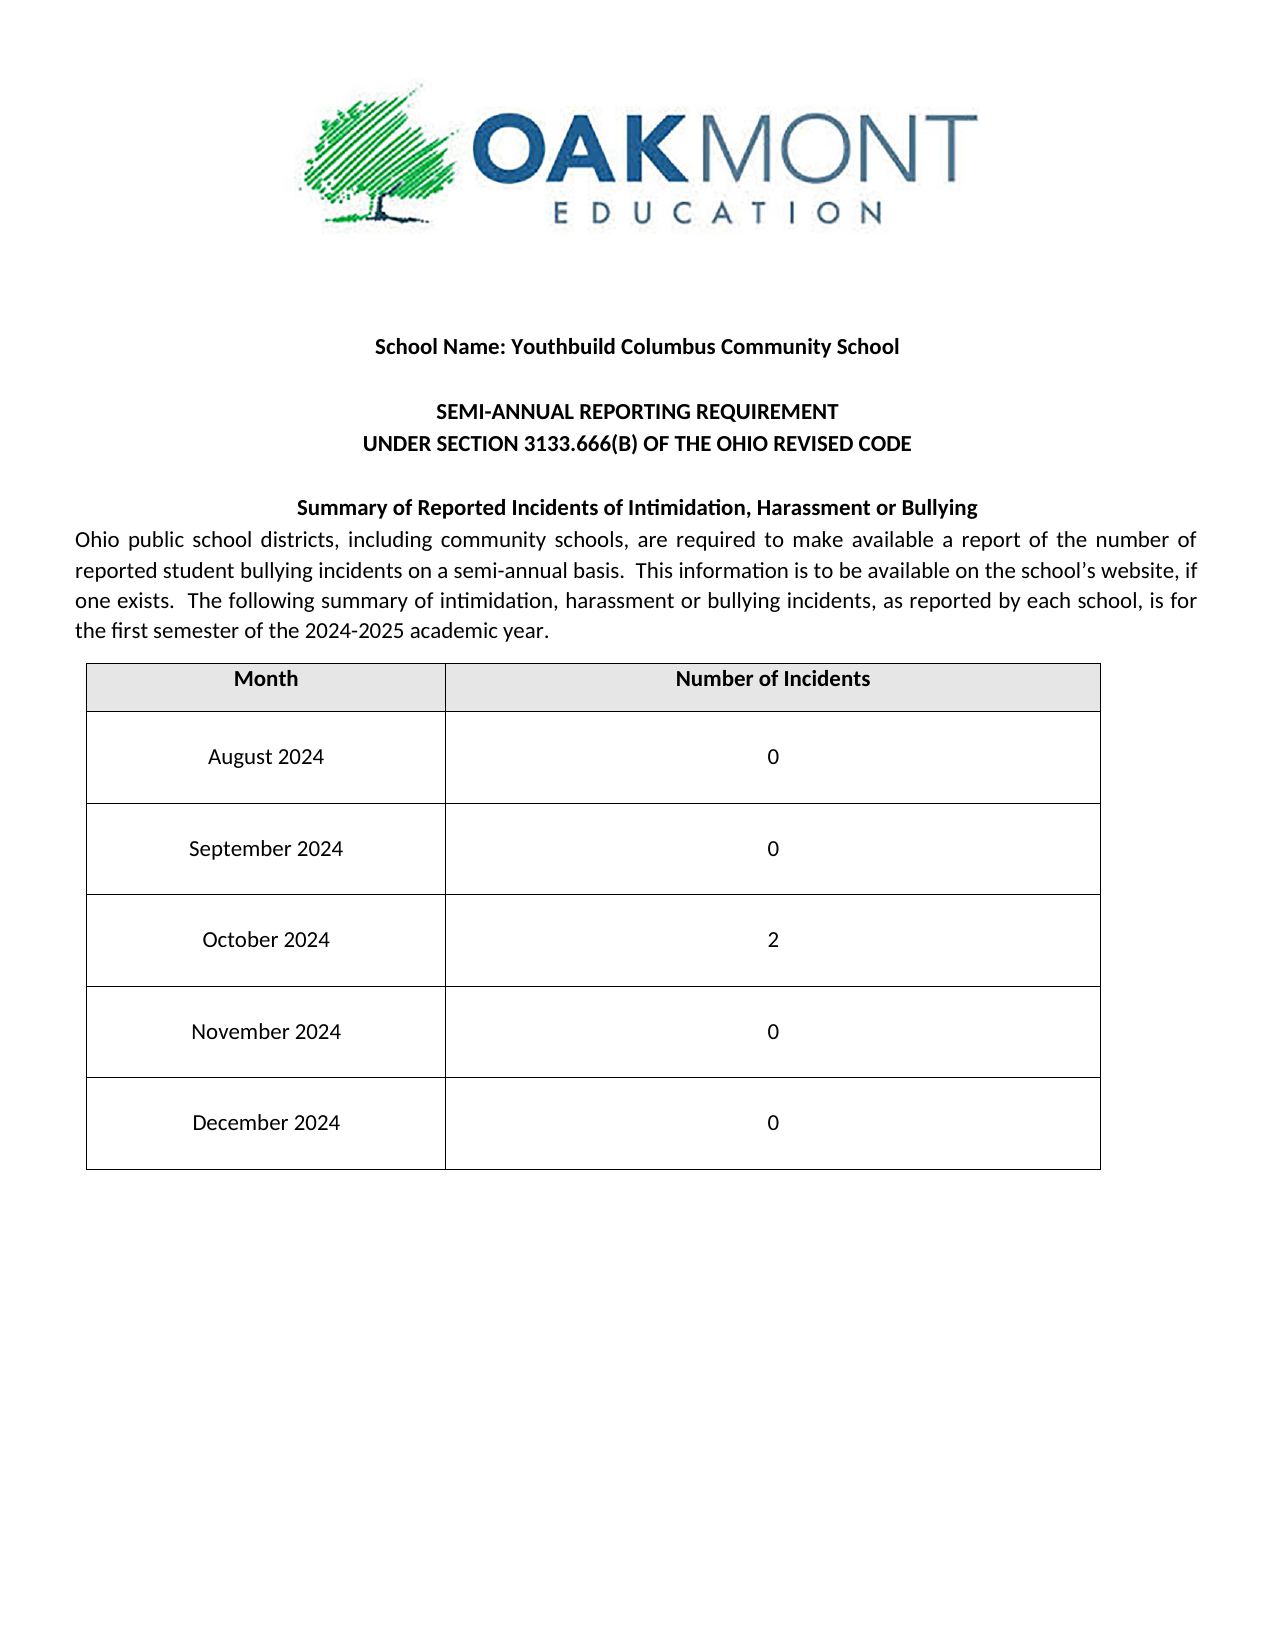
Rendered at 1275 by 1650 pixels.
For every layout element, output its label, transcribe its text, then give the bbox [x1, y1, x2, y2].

table_cell October 2024 [87, 895, 445, 986]
table_header Month [87, 664, 445, 711]
table_header Number of Incidents [446, 664, 1100, 711]
picture [278, 75, 994, 244]
table_cell 0 [446, 1078, 1100, 1169]
table_cell November 2024 [87, 987, 445, 1077]
table_cell 0 [446, 804, 1100, 894]
table_cell 2 [446, 895, 1100, 986]
table_cell August 2024 [87, 712, 445, 802]
table_cell December 2024 [87, 1078, 445, 1169]
table_cell 0 [446, 712, 1100, 802]
text SEMI-ANNUAL REPORTING REQUIREMENT [75, 397, 1200, 425]
text Ohio public school districts, including community schools, are required to make available a report of the number of reported student bullying incidents on a semi-annual basis. This information is to be available on the school’s website, if one exists. The following summary of intimidation, harassment or bullying incidents, as reported by each school, is for the first semester of the 2024-2025 academic year. [75, 526, 1200, 644]
table_cell 0 [446, 987, 1100, 1077]
table_cell September 2024 [87, 804, 445, 894]
text UNDER SECTION 3133.666(B) OF THE OHIO REVISED CODE [75, 429, 1200, 457]
text School Name: Youthbuild Columbus Community School [75, 332, 1200, 361]
text Summary of Reported Incidents of Intimidation, Harassment or Bullying [75, 493, 1200, 521]
